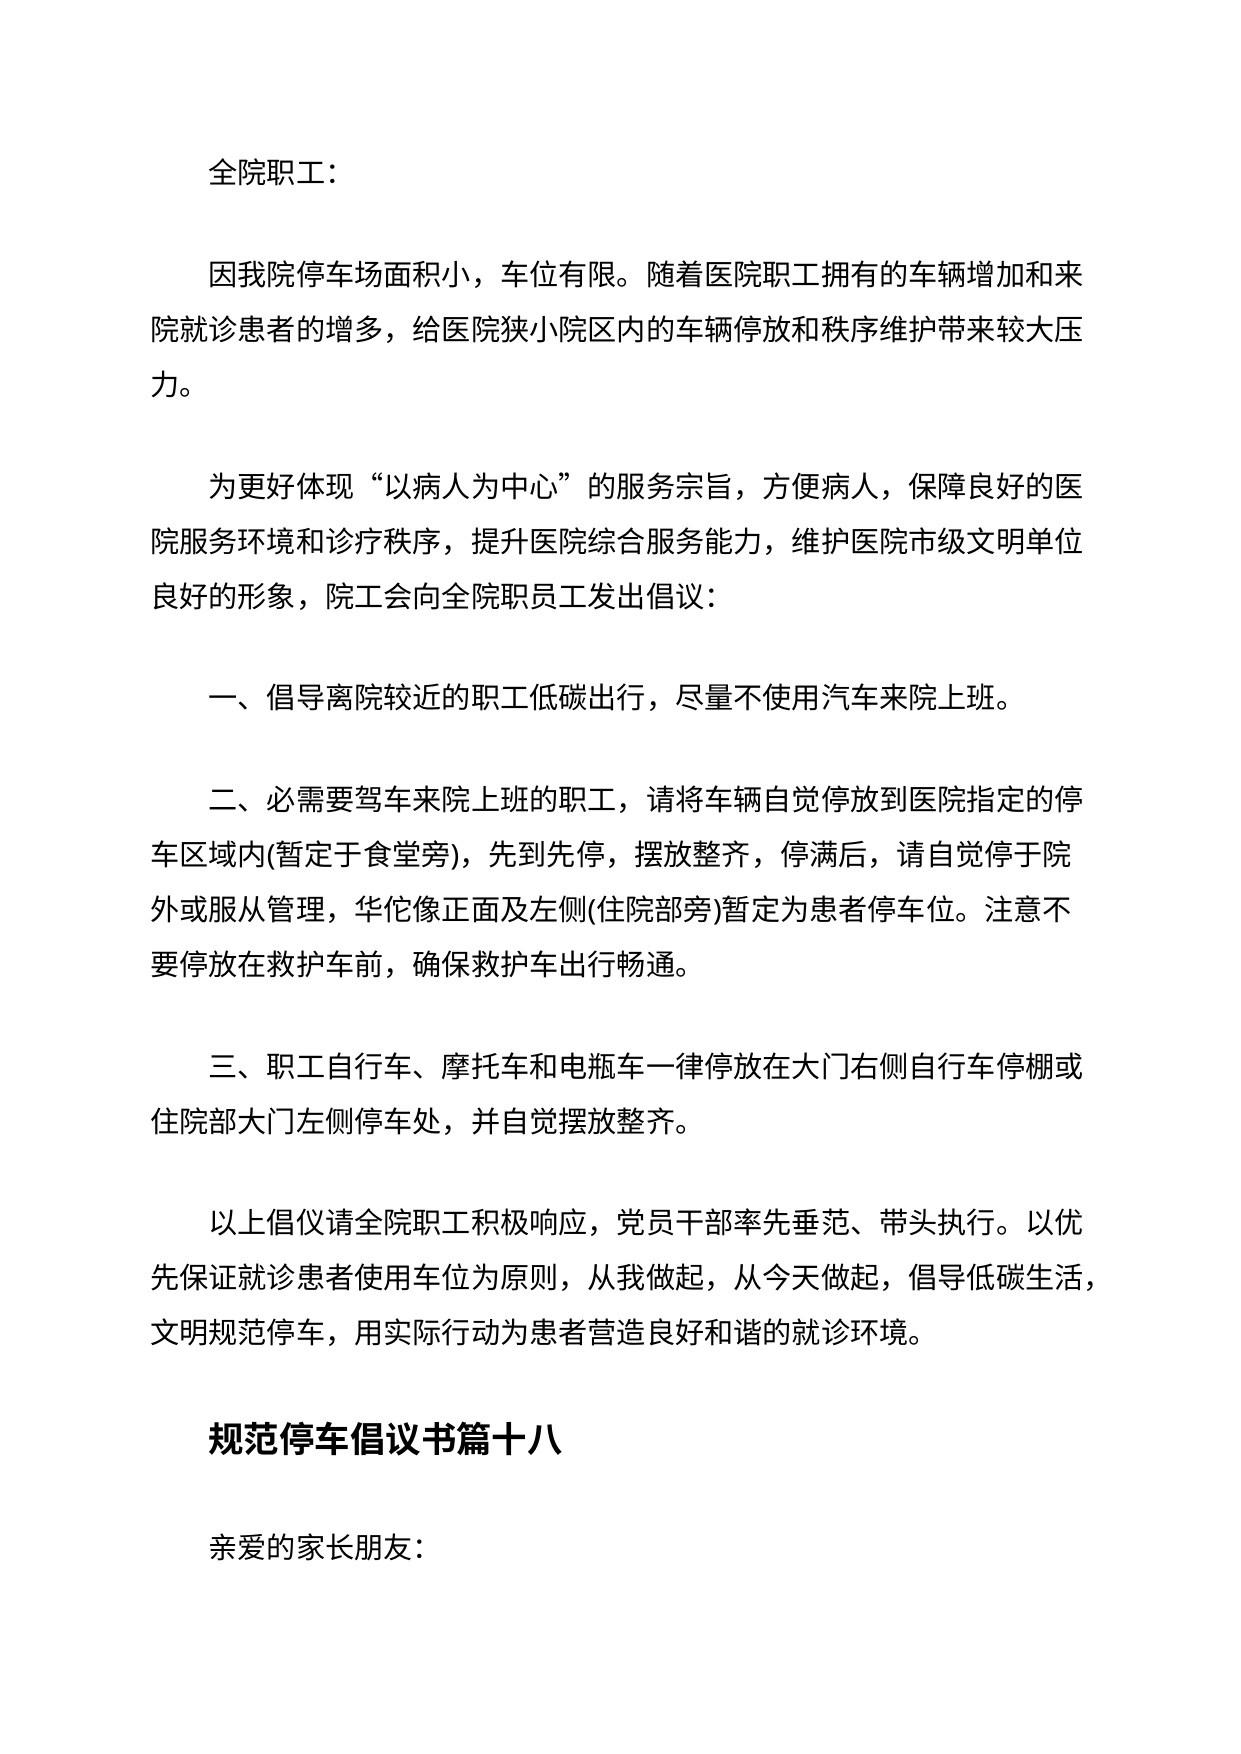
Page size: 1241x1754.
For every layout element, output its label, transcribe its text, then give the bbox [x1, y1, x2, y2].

text 全院职工： [150, 150, 1090, 192]
text 亲爱的家长朋友： [150, 1525, 1090, 1567]
text 以上倡仪请全院职工积极响应，党员干部率先垂范、带头执行。以优先保证就诊患者使用车位为原则，从我做起，从今天做起，倡导低碳生活，文明规范停车，用实际行动为患者营造良好和谐的就诊环境。 [150, 1200, 1090, 1352]
text 因我院停车场面积小，车位有限。随着医院职工拥有的车辆增加和来院就诊患者的增多，给医院狭小院区内的车辆停放和秩序维护带来较大压力。 [150, 252, 1090, 404]
text 规范停车倡议书篇十八 [150, 1412, 1090, 1463]
text 二、必需要驾车来院上班的职工，请将车辆自觉停放到医院指定的停车区域内(暂定于食堂旁)，先到先停，摆放整齐，停满后，请自觉停于院外或服从管理，华佗像正面及左侧(住院部旁)暂定为患者停车位。注意不要停放在救护车前，确保救护车出行畅通。 [150, 777, 1090, 984]
text 一、倡导离院较近的职工低碳出行，尽量不使用汽车来院上班。 [150, 675, 1090, 717]
text 三、职工自行车、摩托车和电瓶车一律停放在大门右侧自行车停棚或住院部大门左侧停车处，并自觉摆放整齐。 [150, 1043, 1090, 1141]
text 为更好体现“以病人为中心”的服务宗旨，方便病人，保障良好的医院服务环境和诊疗秩序，提升医院综合服务能力，维护医院市级文明单位良好的形象，院工会向全院职员工发出倡议： [150, 463, 1090, 615]
